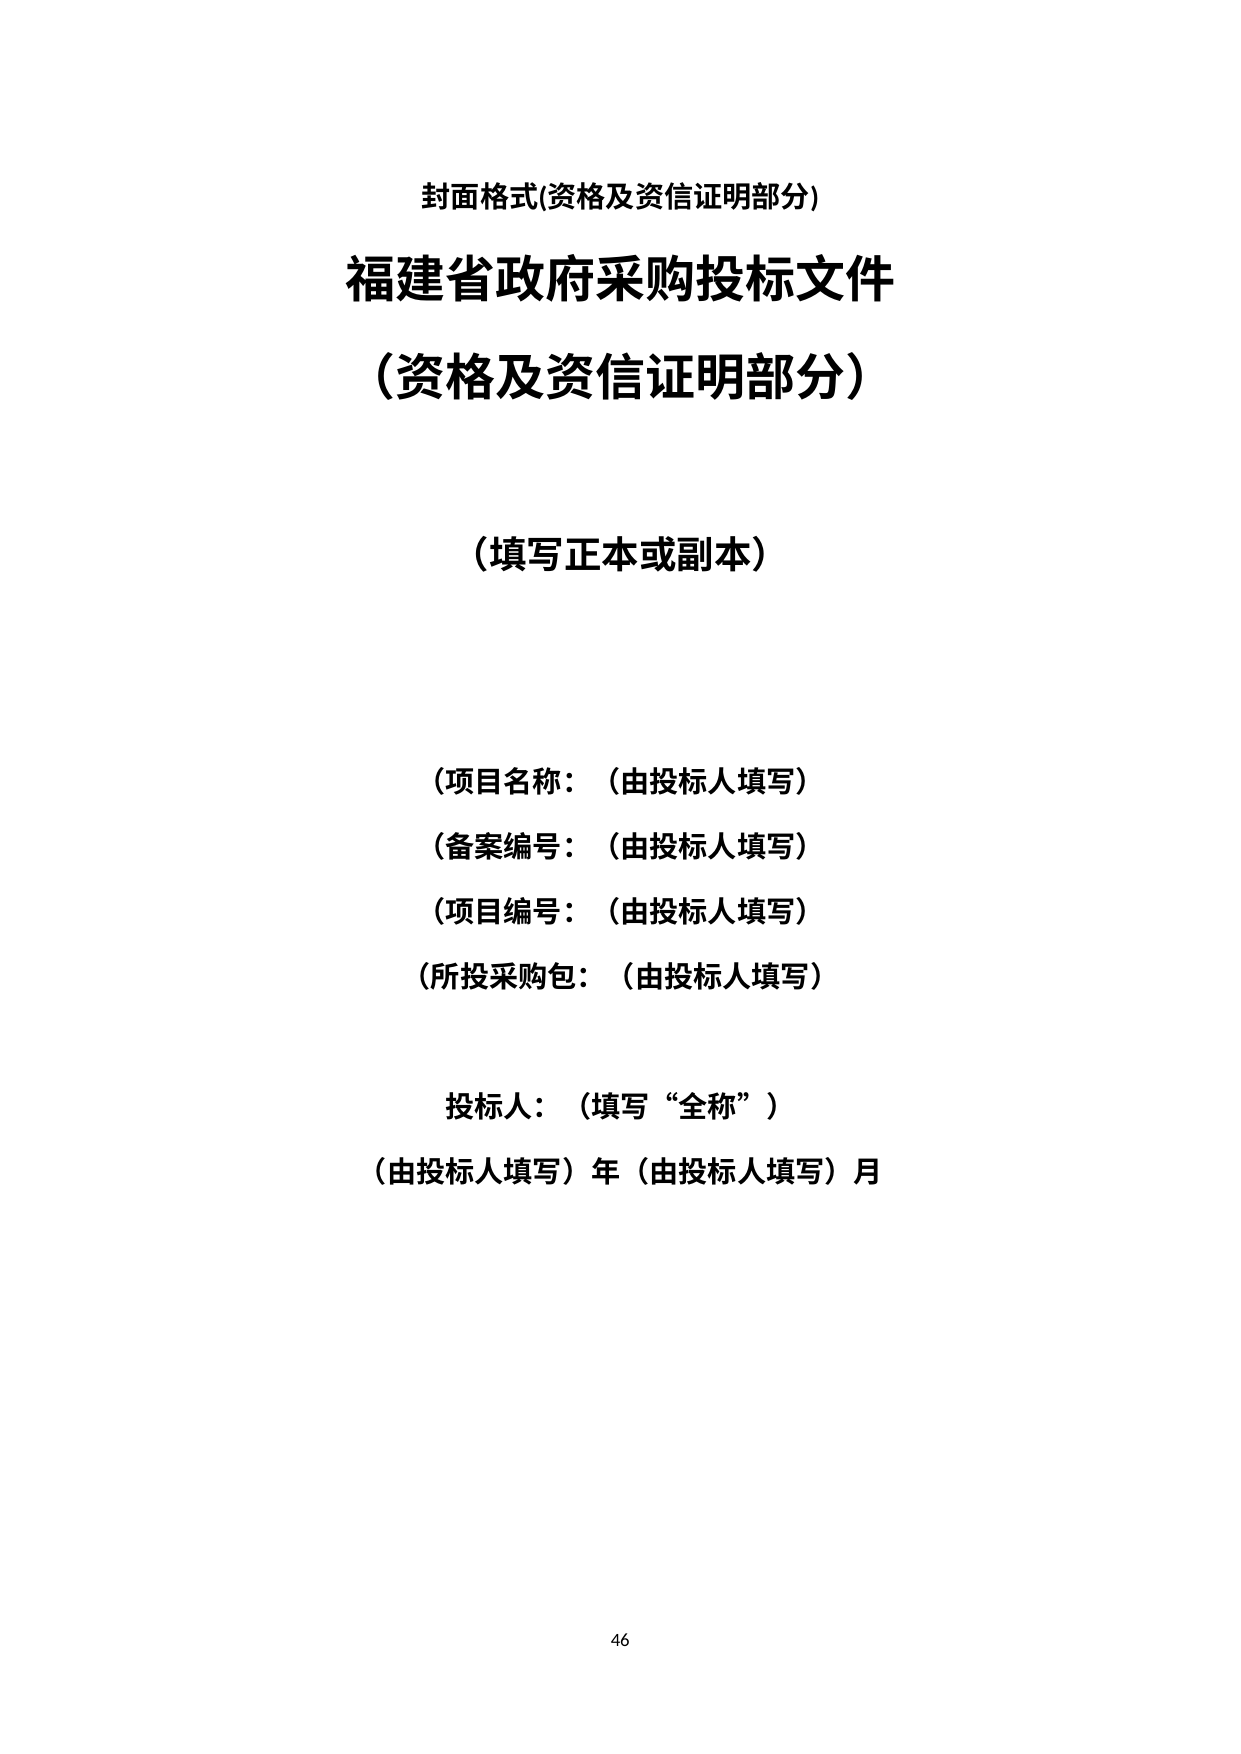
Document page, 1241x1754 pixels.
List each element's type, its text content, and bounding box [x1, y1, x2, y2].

text 福建省政府采购投标文件 [187, 227, 1053, 324]
text （资格及资信证明部分） [187, 324, 1053, 519]
text （项目名称：（由投标人填写） [187, 747, 1053, 812]
text （备案编号：（由投标人填写） [187, 812, 1053, 877]
text （填写正本或副本） [187, 519, 1053, 747]
text （所投采购包：（由投标人填写） [187, 942, 1053, 1072]
text （项目编号：（由投标人填写） [187, 877, 1053, 942]
text （由投标人填写）年（由投标人填写）月 [187, 1137, 1053, 1202]
text 封面格式(资格及资信证明部分) [187, 162, 1053, 227]
text 投标人：（填写“全称”） [187, 1072, 1053, 1137]
